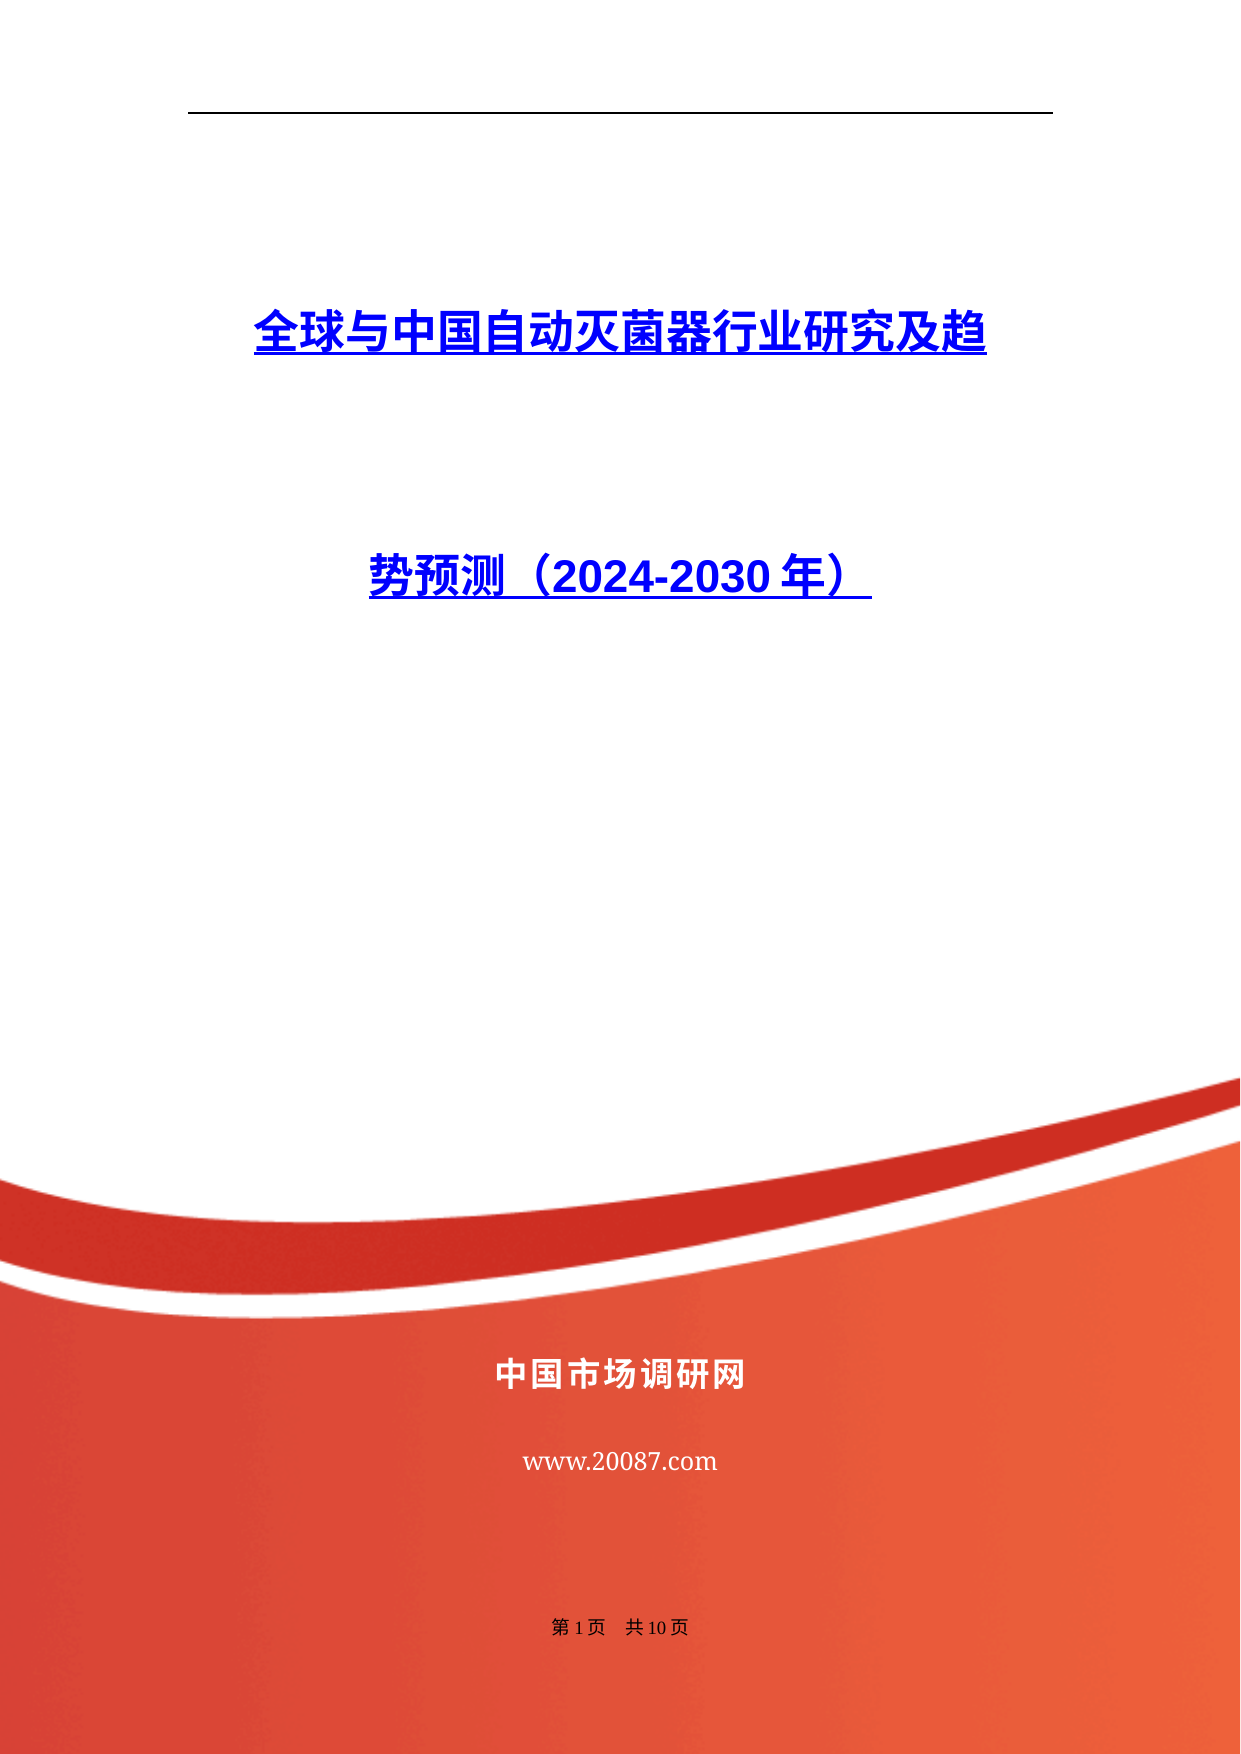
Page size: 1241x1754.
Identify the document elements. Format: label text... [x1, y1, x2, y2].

table_header 全球与中国自动灭菌器行业研究及趋势预测（2024-2030年） [188, 207, 1053, 773]
picture [0, 1006, 1241, 1754]
subtitle 中国市场调研网 [187, 1339, 1053, 1404]
text www.20087.com [187, 1428, 1053, 1493]
